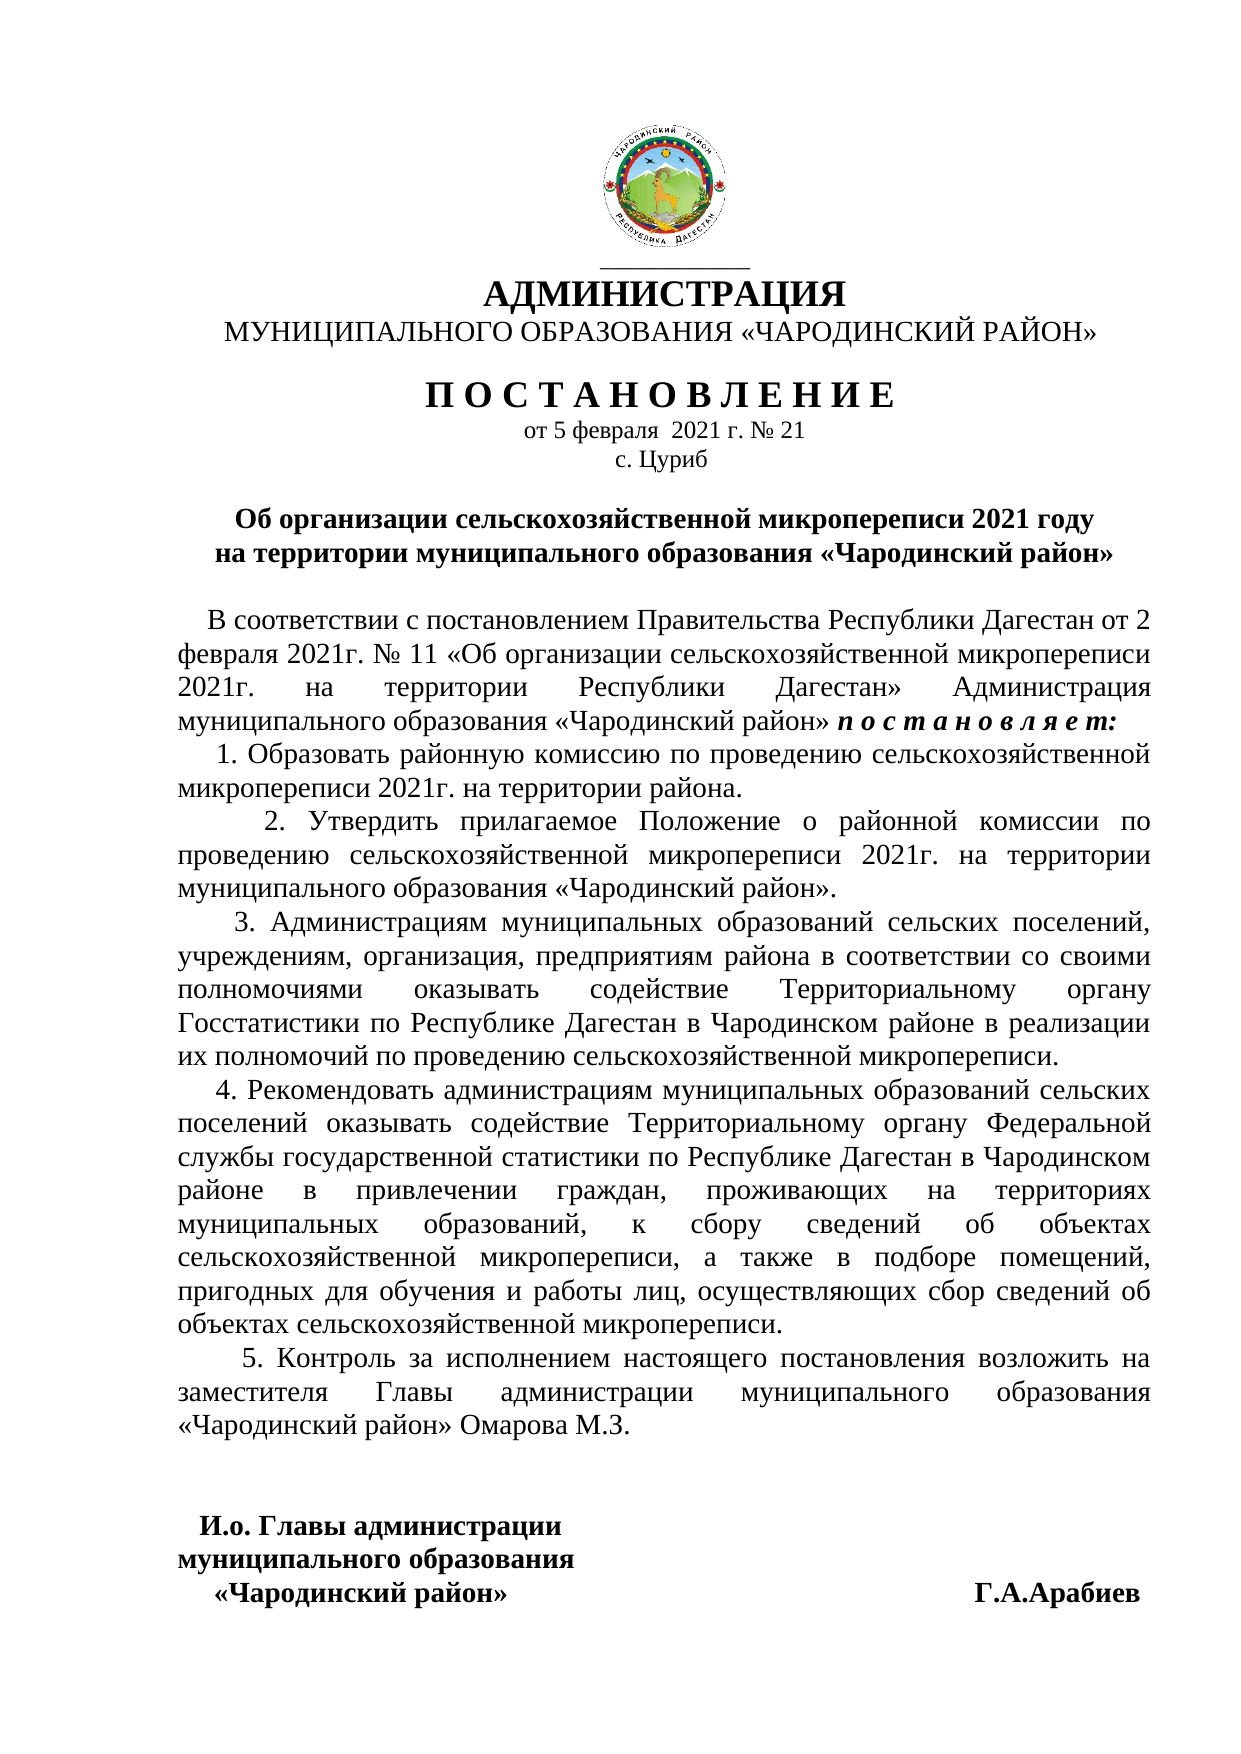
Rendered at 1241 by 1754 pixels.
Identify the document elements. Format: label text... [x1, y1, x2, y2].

text 2. Утвердить прилагаемое Положение о районной комиссии по проведению сельскохозяйственной микропереписи 2021г. на территории муниципального образования «Чародинский район». [177, 803, 1152, 904]
text 5. Контроль за исполнением настоящего постановления возложить на заместителя Главы администрации муниципального образования «Чародинский район» Омарова М.З. [177, 1340, 1152, 1441]
text муниципального образования [177, 1541, 1152, 1575]
text В соответствии с постановлением Правительства Республики Дагестан от 2 февраля 2021г. № 11 «Об организации сельскохозяйственной микропереписи 2021г. на территории Республики Дагестан» Администрация муниципального образования «Чародинский район» п о с т а н о в л я е т: [177, 602, 1152, 736]
text 4. Рекомендовать администрациям муниципальных образований сельских поселений оказывать содействие Территориальному органу Федеральной службы государственной статистики по Республике Дагестан в Чародинском районе в привлечении граждан, проживающих на территориях муниципальных образований, к сбору сведений об объектах сельскохозяйственной микропереписи, а также в подборе помещений, пригодных для обучения и работы лиц, осуществляющих сбор сведений об объектах сельскохозяйственной микропереписи. [177, 1072, 1152, 1340]
text И.о. Главы администрации [177, 1508, 1152, 1541]
text на территории муниципального образования «Чародинский район» [177, 535, 1152, 569]
text МУНИЦИПАЛЬНОГО ОБРАЗОВАНИЯ «ЧАРОДИНСКИЙ РАЙОН» [177, 314, 1152, 348]
text __________________ [177, 252, 1152, 271]
picture [603, 125, 726, 247]
text 3. Администрациям муниципальных образований сельских поселений, учреждениям, организация, предприятиям района в соответствии со своими полномочиями оказывать содействие Территориальному органу Госстатистики по Республике Дагестан в Чародинском районе в реализации их полномочий по проведению сельскохозяйственной микропереписи. [177, 904, 1152, 1072]
text П О С Т А Н О В Л Е Н И Е [177, 372, 1152, 415]
text «Чародинский район» Г.А.Арабиев [177, 1575, 1152, 1608]
text с. Цуриб [177, 444, 1152, 473]
text 1. Образовать районную комиссию по проведению сельскохозяйственной микропереписи 2021г. на территории района. [177, 736, 1152, 803]
text АДМИНИСТРАЦИЯ [177, 271, 1152, 314]
text Об организации сельскохозяйственной микропереписи 2021 году [177, 502, 1152, 535]
text от 5 февраля 2021 г. № 21 [177, 415, 1152, 444]
